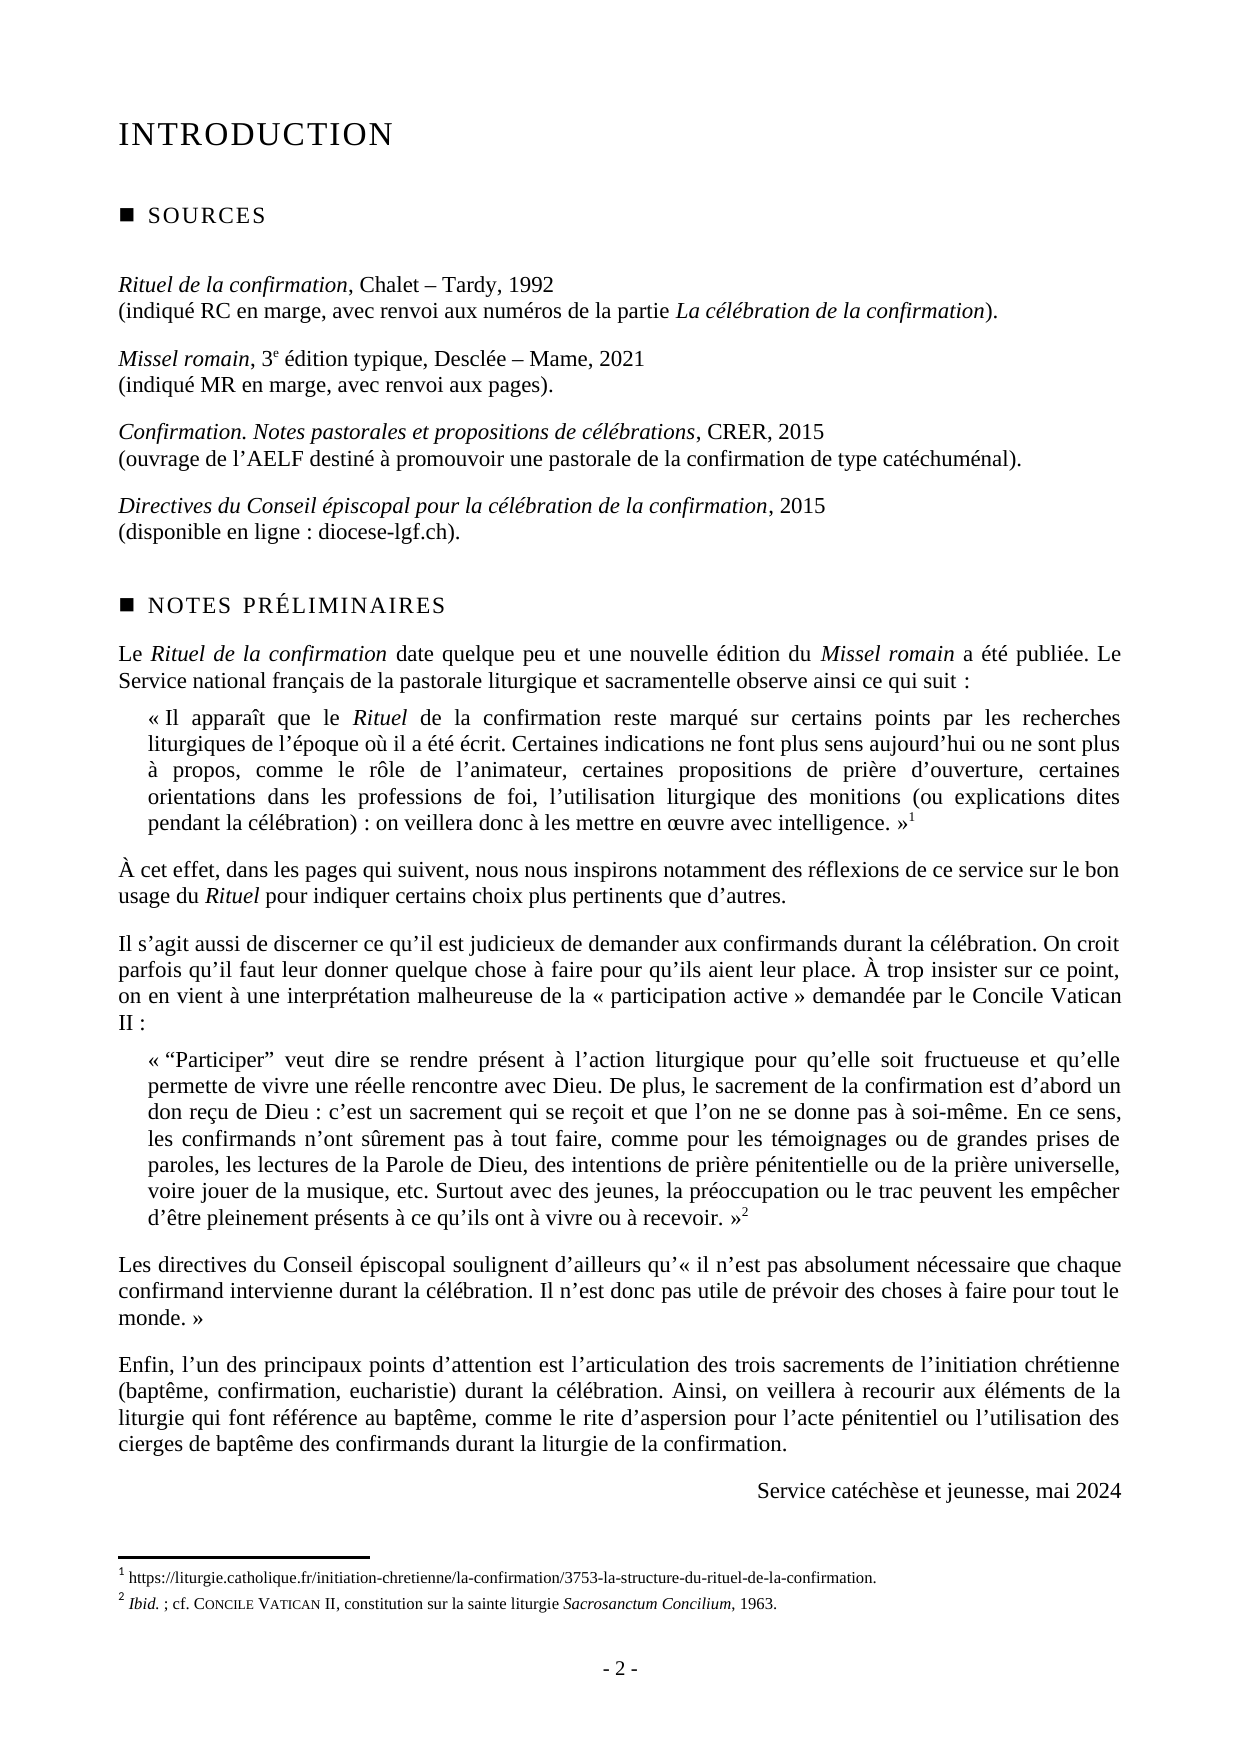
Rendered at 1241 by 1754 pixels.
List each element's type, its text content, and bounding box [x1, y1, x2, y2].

text Le Rituel de la confirmation date quelque peu et une nouvelle édition du Missel romain a été publiée. Le Service national français de la pastorale liturgique et sacramentelle observe ainsi ce qui suit : [118, 641, 1122, 693]
text Enfin, l’un des principaux points d’attention est l’articulation des trois sacrements de l’initiation chrétienne (baptême, confirmation, eucharistie) durant la célébration. Ainsi, on veillera à recourir aux éléments de la liturgie qui font référence au baptême, comme le rite d’aspersion pour l’acte pénitentiel ou l’utilisation des cierges de baptême des confirmands durant la liturgie de la confirmation. [118, 1351, 1122, 1456]
text (disponible en ligne : diocese-lgf.ch). [118, 518, 1122, 544]
text Missel romain, 3e édition typique, Desclée – Mame, 2021 [118, 345, 1122, 371]
text Rituel de la confirmation, Chalet – Tardy, 1992 [118, 271, 1122, 297]
text (ouvrage de l’AELF destiné à promouvoir une pastorale de la confirmation de type catéchuménal). [118, 444, 1122, 471]
text Service catéchèse et jeunesse, mai 2024 [118, 1477, 1122, 1503]
text Directives du Conseil épiscopal pour la célébration de la confirmation, 2015 [118, 492, 1122, 518]
text « Il apparaît que le Rituel de la confirmation reste marqué sur certains points par les recherches liturgiques de l’époque où il a été écrit. Certaines indications ne font plus sens aujourd’hui ou ne sont plus à propos, comme le rôle de l’animateur, certaines propositions de prière d’ouverture, certaines orientations dans les professions de foi, l’utilisation liturgique des monitions (ou explications dites pendant la célébration) : on veillera donc à les mettre en œuvre avec intelligence. » [148, 704, 1122, 835]
text notes préliminaires [118, 586, 1122, 620]
text « “Participer” veut dire se rendre présent à l’action liturgique pour qu’elle soit fructueuse et qu’elle permette de vivre une réelle rencontre avec Dieu. De plus, le sacrement de la confirmation est d’abord un don reçu de Dieu : c’est un sacrement qui se reçoit et que l’on ne se donne pas à soi-même. En ce sens, les confirmands n’ont sûrement pas à tout faire, comme pour les témoignages ou de grandes prises de paroles, les lectures de la Parole de Dieu, des intentions de prière pénitentielle ou de la prière universelle, voire jouer de la musique, etc. Surtout avec des jeunes, la préoccupation ou le trac peuvent les empêcher d’être pleinement présents à ce qu’ils ont à vivre ou à recevoir. » [148, 1046, 1122, 1230]
text sources [118, 196, 1122, 229]
text introduction [118, 106, 1122, 154]
text (indiqué MR en marge, avec renvoi aux pages). [118, 371, 1122, 397]
text Les directives du Conseil épiscopal soulignent d’ailleurs qu’« il n’est pas absolument nécessaire que chaque confirmand intervienne durant la célébration. Il n’est donc pas utile de prévoir des choses à faire pour tout le monde. » [118, 1251, 1122, 1330]
text Il s’agit aussi de discerner ce qu’il est judicieux de demander aux confirmands durant la célébration. On croit parfois qu’il faut leur donner quelque chose à faire pour qu’ils aient leur place. À trop insister sur ce point, on en vient à une interprétation malheureuse de la « participation active » demandée par le Concile Vatican II : [118, 930, 1122, 1035]
text (indiqué RC en marge, avec renvoi aux numéros de la partie La célébration de la confirmation). [118, 297, 1122, 324]
text Confirmation. Notes pastorales et propositions de célébrations, CRER, 2015 [118, 418, 1122, 444]
text À cet effet, dans les pages qui suivent, nous nous inspirons notamment des réflexions de ce service sur le bon usage du Rituel pour indiquer certains choix plus pertinents que d’autres. [118, 856, 1122, 909]
